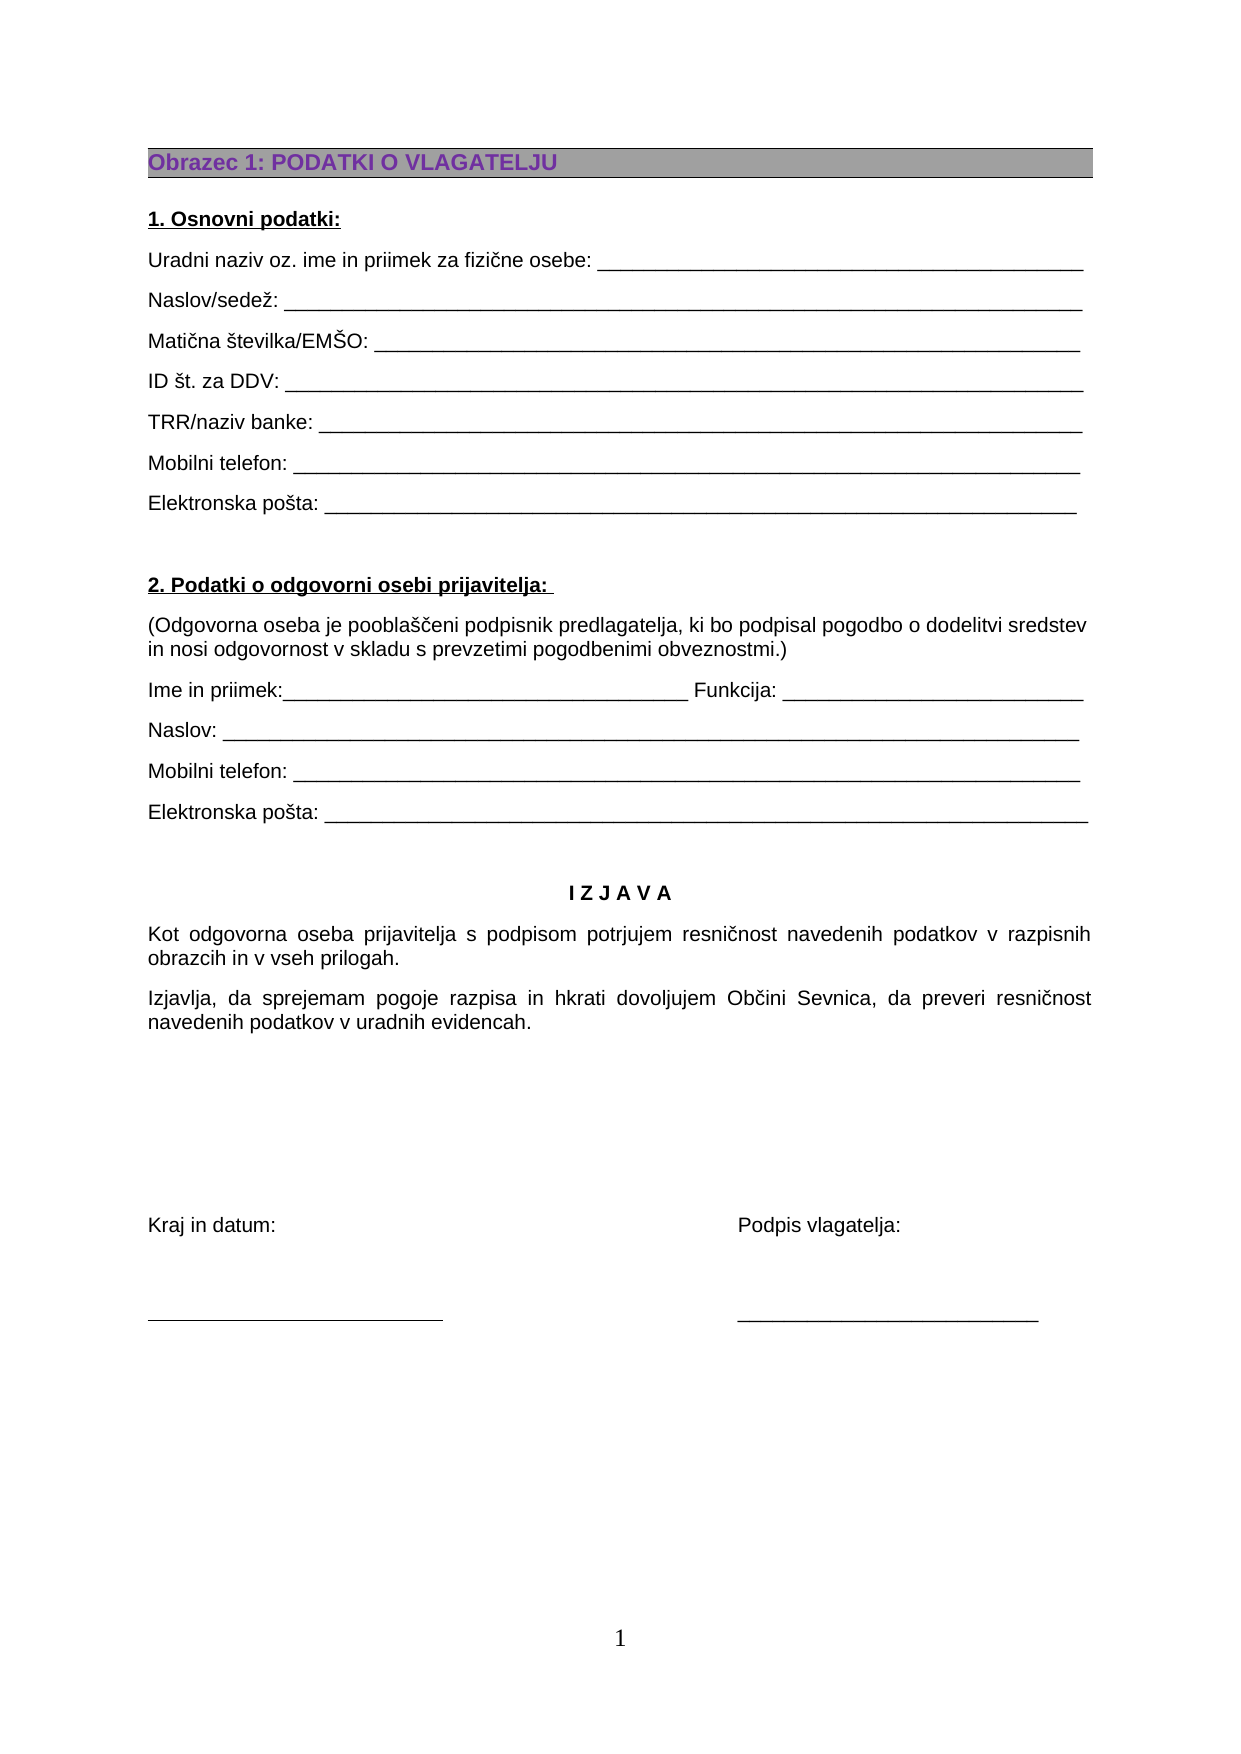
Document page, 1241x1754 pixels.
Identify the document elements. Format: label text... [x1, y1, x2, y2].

text Uradni naziv oz. ime in priimek za fizične osebe: __________________________________________ [148, 247, 1093, 271]
text Izjavlja, da sprejemam pogoje razpisa in hkrati dovoljujem Občini Sevnica, da preveri resničnost navedenih podatkov v uradnih evidencah. [148, 986, 1093, 1034]
text Naslov/sedež: _____________________________________________________________________ [148, 288, 1093, 312]
text 2. Podatki o odgovorni osebi prijavitelja: [148, 572, 1093, 596]
text Elektronska pošta: __________________________________________________________________ [148, 799, 1093, 823]
text Kot odgovorna oseba prijavitelja s podpisom potrjujem resničnost navedenih podatkov v razpisnih obrazcih in v vseh prilogah. [148, 921, 1093, 969]
text Mobilni telefon: ____________________________________________________________________ [148, 759, 1093, 783]
text TRR/naziv banke: __________________________________________________________________ [148, 410, 1093, 434]
text I Z J A V A [148, 881, 1093, 905]
text Ime in priimek:___________________________________ Funkcija: __________________________ [148, 678, 1093, 702]
text __________________________ [148, 1299, 1093, 1323]
text ID št. za DDV: _____________________________________________________________________ [148, 369, 1093, 393]
text 1. Osnovni podatki: [148, 207, 1093, 231]
text (Odgovorna oseba je pooblaščeni podpisnik predlagatelja, ki bo podpisal pogodbo o dodelitvi sredstev in nosi odgovornost v skladu s prevzetimi pogodbenimi obveznostmi.) [148, 613, 1093, 661]
text Matična številka/EMŠO: _____________________________________________________________ [148, 329, 1093, 353]
text Naslov: __________________________________________________________________________ [148, 718, 1093, 742]
text Elektronska pošta: _________________________________________________________________ [148, 491, 1093, 515]
text Mobilni telefon: ____________________________________________________________________ [148, 451, 1093, 474]
text Kraj in datum: Podpis vlagatelja: [148, 1213, 1093, 1237]
text Obrazec 1: PODATKI O VLAGATELJU [148, 149, 1093, 177]
